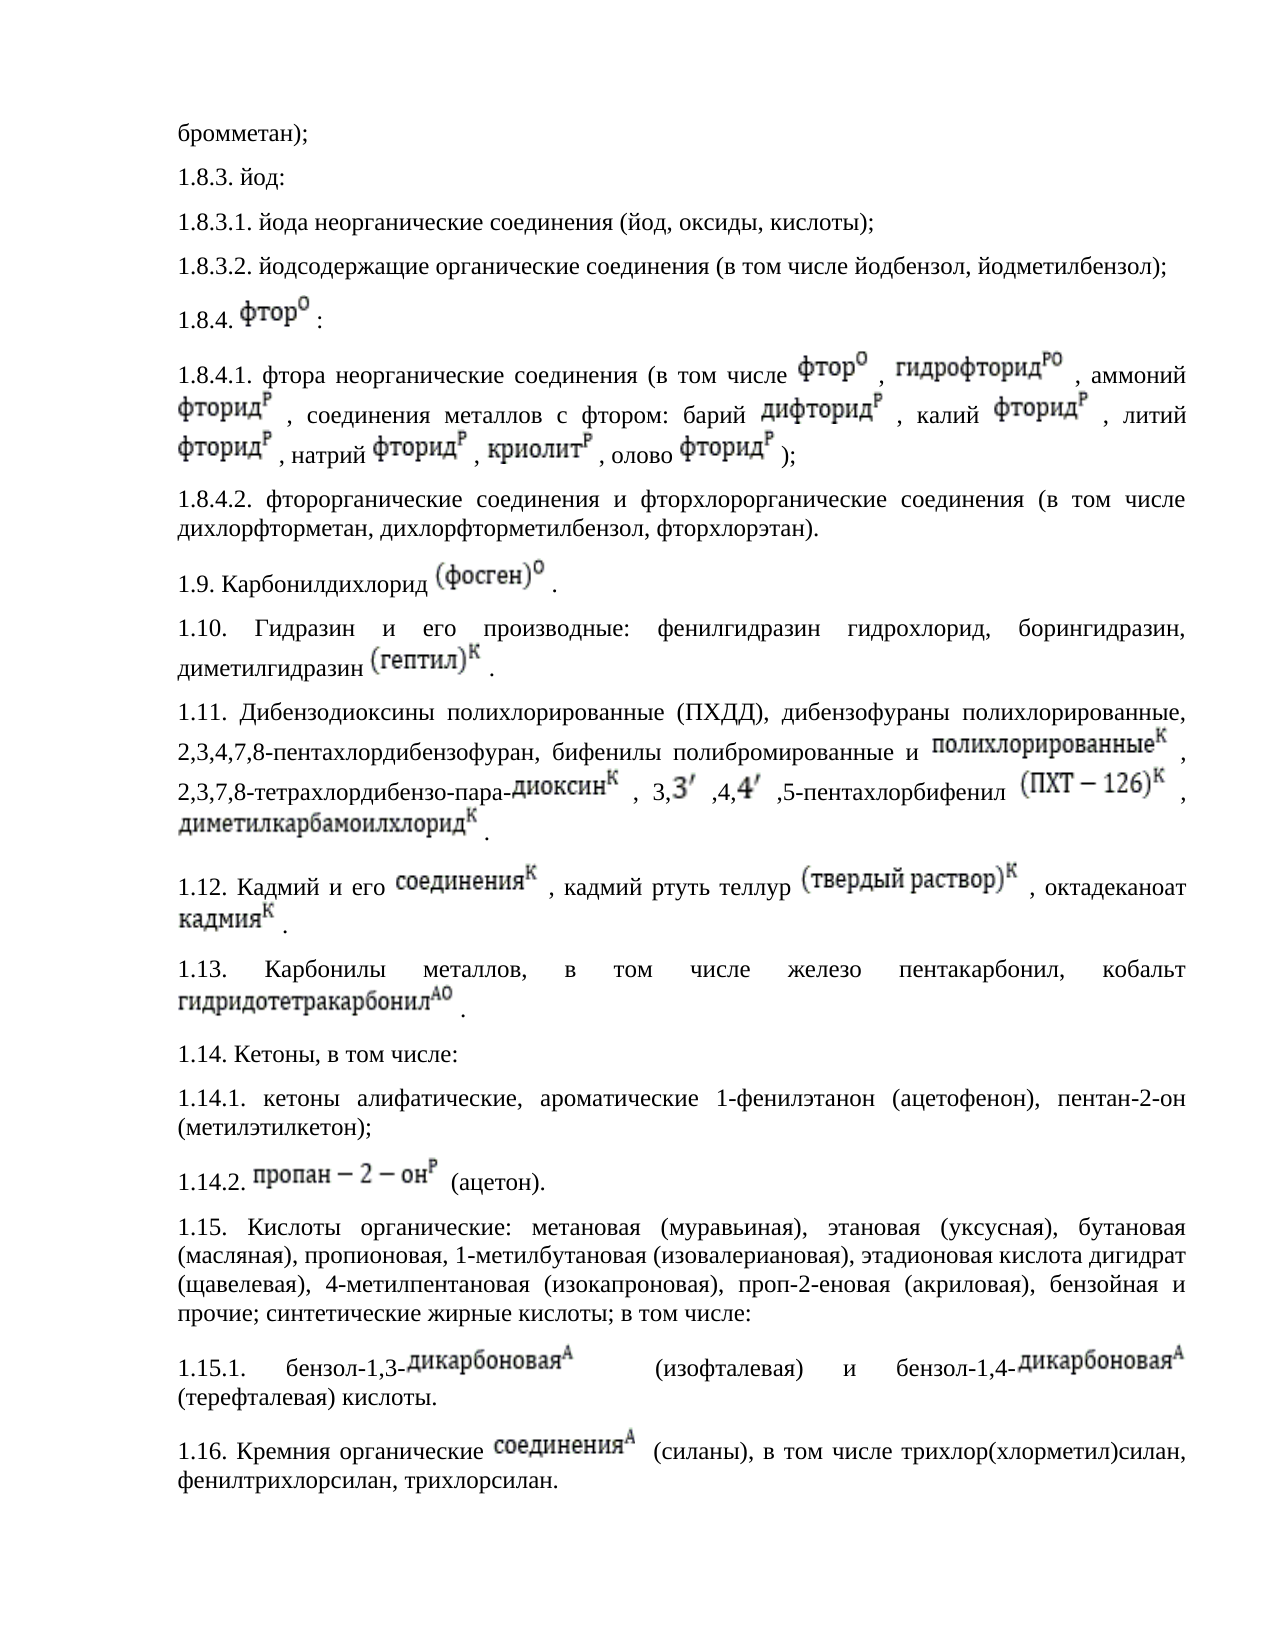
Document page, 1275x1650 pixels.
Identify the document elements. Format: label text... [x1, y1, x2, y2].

text 1.8.3. йод: [177, 162, 1186, 191]
text 1.15.1. бензол-1,3- (изофталевая) и бензол-1,4- (терефталевая) кислоты. [177, 1342, 1186, 1411]
text 1.13. Карбонилы металлов, в том числе железо пентакарбонил, кобальт . [177, 954, 1186, 1023]
text 1.8.3.1. йода неорганические соединения (йод, оксиды, кислоты); [177, 207, 1186, 236]
picture [797, 351, 869, 384]
picture [434, 557, 546, 592]
picture [239, 295, 310, 329]
picture [671, 772, 698, 801]
picture [801, 861, 1020, 896]
picture [511, 767, 619, 801]
text 1.16. Кремния органические (силаны), в том числе трихлор(хлорметил)силан, фенилтрихлорсилан, трихлорсилан. [177, 1426, 1186, 1493]
text 1.8.4. : [177, 296, 1186, 334]
picture [486, 430, 593, 464]
text 1.12. Кадмий и его , кадмий ртуть теллур , октадеканоат . [177, 861, 1186, 939]
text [177, 118, 1186, 147]
picture [405, 1342, 576, 1377]
picture [760, 390, 883, 424]
picture [395, 862, 539, 896]
text 1.14.1. кетоны алифатические, ароматические 1-фенилэтанон (ацетофенон), пентан-2-он (метилэтилкетон); [177, 1083, 1186, 1141]
picture [993, 389, 1089, 424]
text 1.9. Карбонилдихлорид . [177, 558, 1186, 597]
text 1.8.3.2. йодсодержащие органические соединения (в том числе йодбензол, йодметилбензол); [177, 251, 1186, 280]
picture [492, 1426, 635, 1460]
picture [894, 349, 1065, 384]
picture [252, 1156, 439, 1191]
text 1.8.4.2. фторорганические соединения и фторхлорорганические соединения (в том числе дихлорфторметан, дихлорфторметилбензол, фторхлорэтан). [177, 484, 1186, 542]
picture [369, 641, 483, 677]
text 1.15. Кислоты органические: метановая (муравьиная), этановая (уксусная), бутановая (масляная), пропионовая, 1-метилбутановая (изовалериановая), этадионовая кислота дигидрат (щавелевая), 4-метилпентановая (изокапроновая), проп-2-еновая (акриловая), бензойная и прочие; синтетические жирные кислоты; в том числе: [177, 1212, 1186, 1327]
text 1.11. Дибензодиоксины полихлорированные (ПХДД), дибензофураны полихлорированные, 2,3,4,7,8-пентахлордибензофуран, бифенилы полибромированные и , 2,3,7,8-тетрахлордибензо-пара- , 3, ,4, ,5-пентахлорбифенил , . [177, 697, 1186, 845]
picture [177, 805, 478, 840]
picture [177, 900, 276, 934]
picture [1016, 1342, 1187, 1377]
picture [931, 726, 1169, 761]
picture [177, 983, 454, 1018]
picture [679, 429, 775, 464]
picture [1019, 765, 1167, 801]
picture [372, 429, 468, 464]
picture [736, 772, 763, 801]
picture [177, 389, 273, 424]
text 1.14. Кетоны, в том числе: [177, 1039, 1186, 1067]
text 1.14.2. (ацетон). [177, 1156, 1186, 1196]
text 1.10. Гидразин и его производные: фенилгидразин гидрохлорид, борингидразин, диметилгидразин . [177, 613, 1186, 682]
picture [177, 429, 273, 464]
